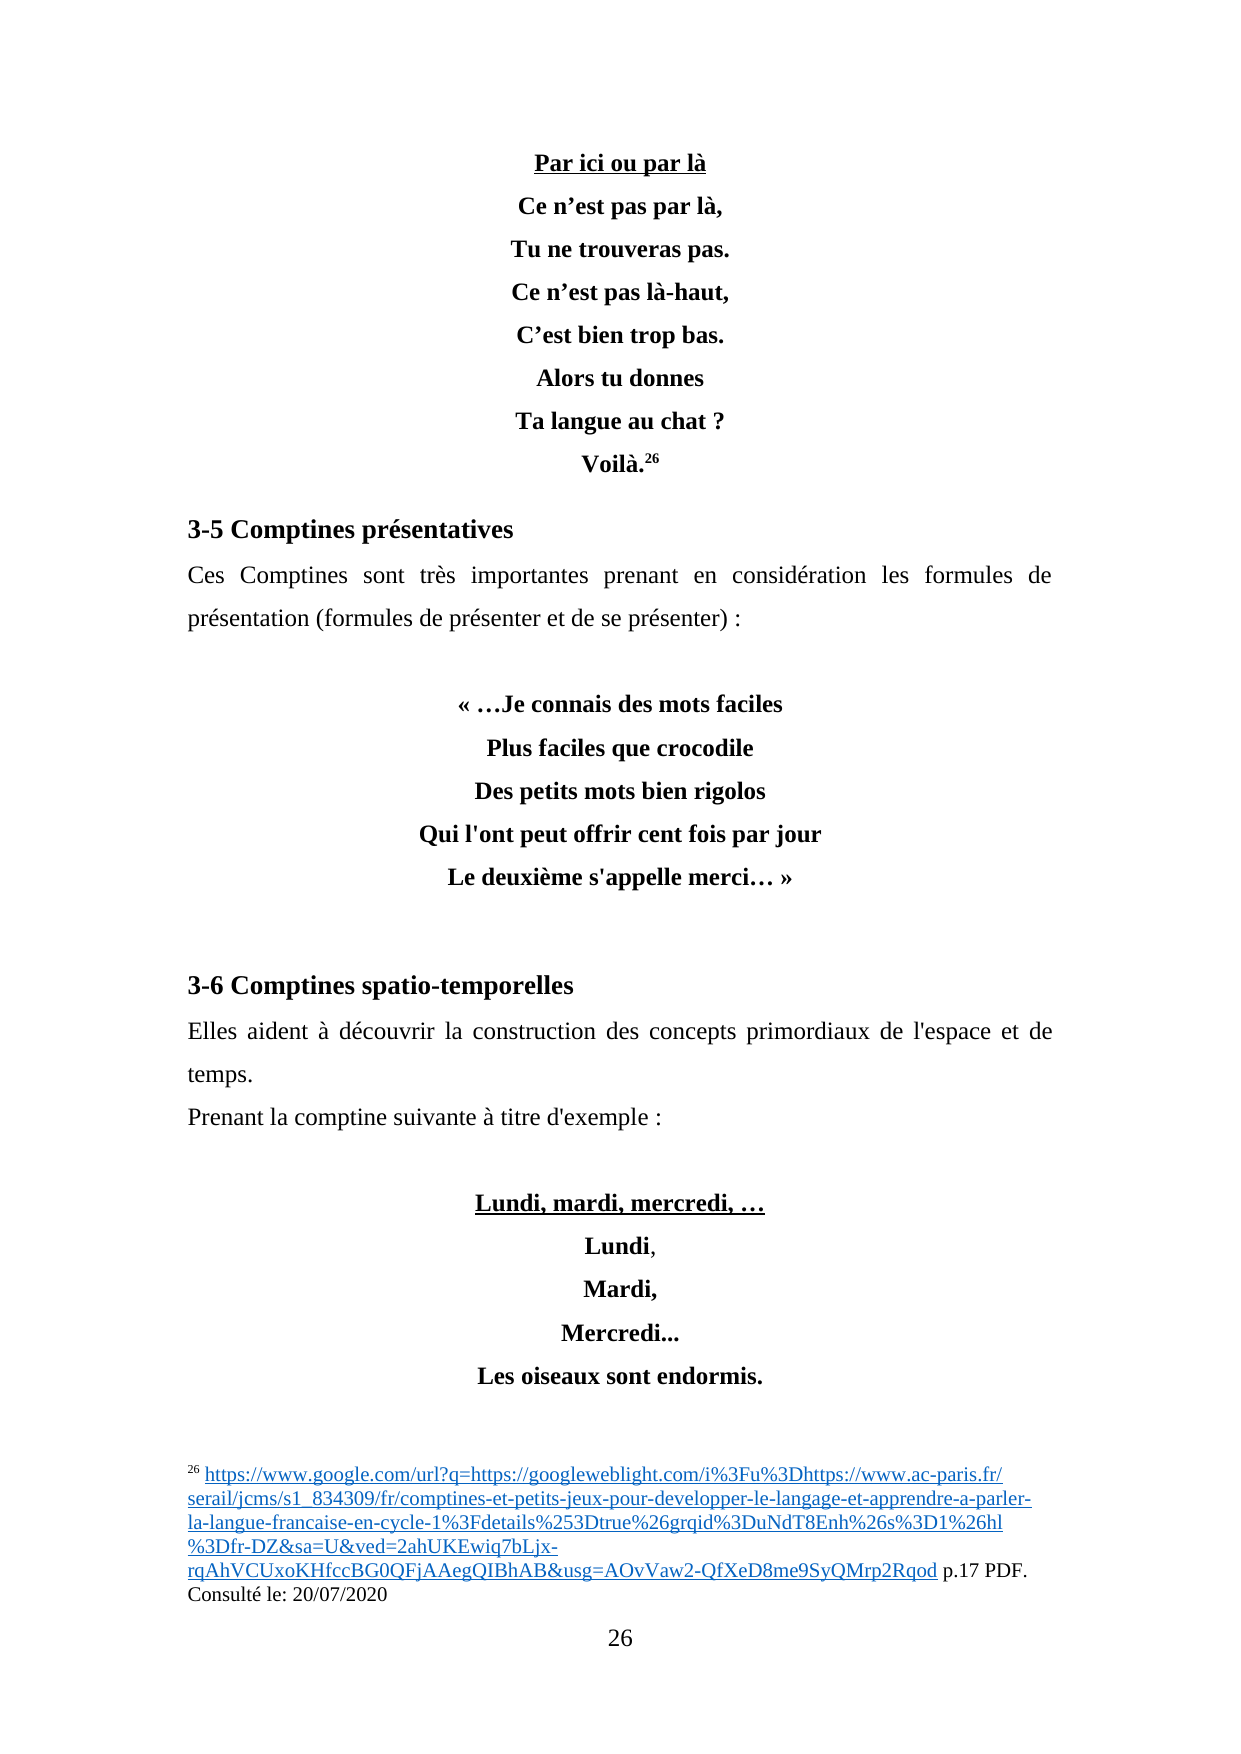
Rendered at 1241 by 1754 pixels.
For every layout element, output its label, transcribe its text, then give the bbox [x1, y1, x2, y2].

text Lundi, mardi, mercredi, … [187, 1188, 1053, 1217]
text Les oiseaux sont endormis. [187, 1361, 1053, 1389]
subtitle 3-5 Comptines présentatives [187, 513, 1053, 545]
list Des petits mots bien rigolos [187, 776, 1053, 804]
list Le deuxième s'appelle merci… » [187, 862, 1053, 891]
text Ta langue au chat ? [187, 406, 1053, 435]
text Alors tu donnes [187, 363, 1053, 392]
text Lundi, [187, 1231, 1053, 1260]
text Ce n’est pas par là, [187, 191, 1053, 219]
list « …Je connais des mots faciles [187, 689, 1053, 718]
text Mardi, [187, 1274, 1053, 1303]
text Voilà. [187, 449, 1053, 478]
text Mercredi... [187, 1318, 1053, 1346]
text Prenant la comptine suivante à titre d'exemple : [187, 1102, 1053, 1131]
text C’est bien trop bas. [187, 320, 1053, 349]
text Ces Comptines sont très importantes prenant en considération les formules de présentation (formules de présenter et de se présenter) : [187, 560, 1053, 632]
text Tu ne trouveras pas. [187, 234, 1053, 263]
text Par ici ou par là [187, 148, 1053, 176]
list Qui l'ont peut offrir cent fois par jour [187, 819, 1053, 848]
text Ce n’est pas là-haut, [187, 277, 1053, 306]
text Elles aident à découvrir la construction des concepts primordiaux de l'espace et de temps. [187, 1016, 1053, 1088]
subtitle 3-6 Comptines spatio-temporelles [187, 969, 1053, 1000]
list Plus faciles que crocodile [187, 733, 1053, 761]
